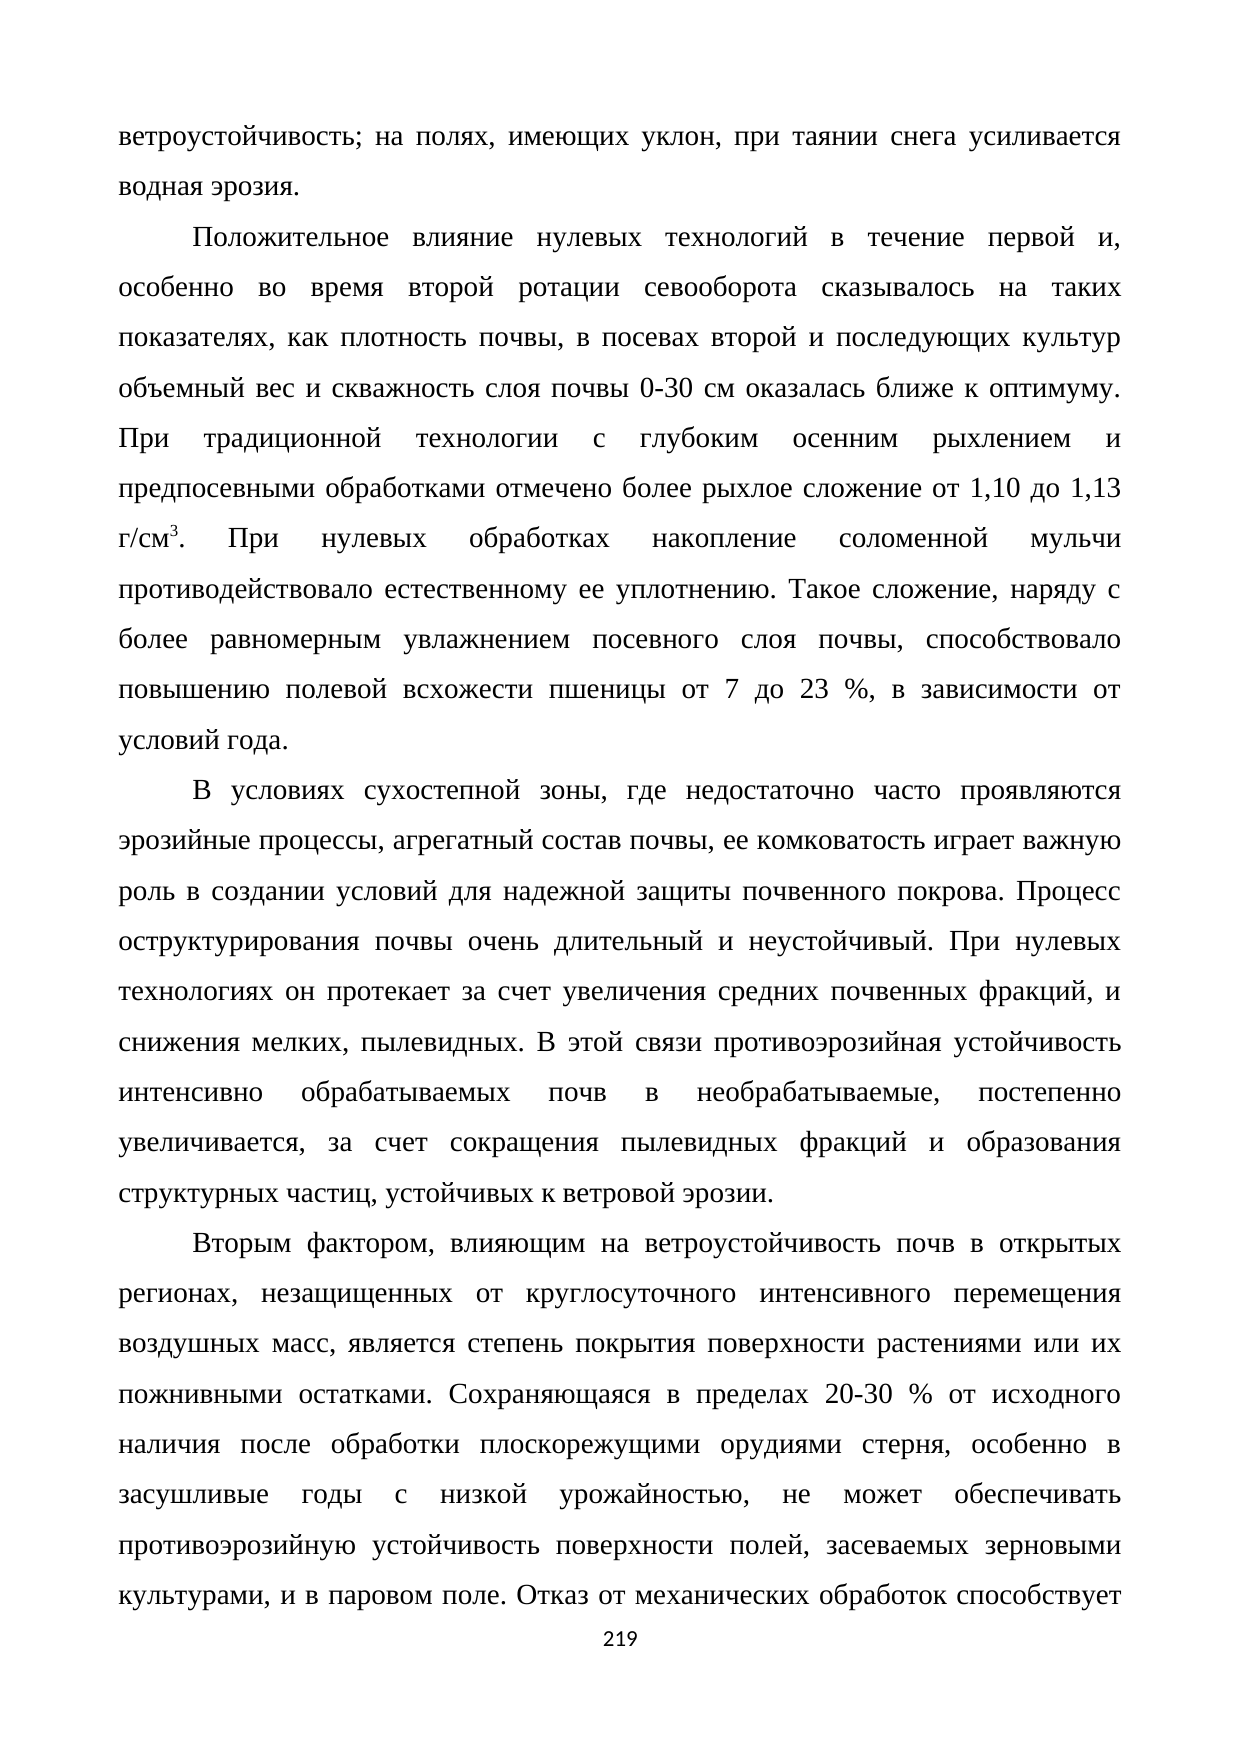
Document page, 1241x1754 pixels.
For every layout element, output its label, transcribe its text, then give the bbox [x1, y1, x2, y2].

text В условиях сухостепной зоны, где недостаточно часто проявляются эрозийные процессы, агрегатный состав почвы, ее комковатость играет важную роль в создании условий для надежной защиты почвенного покрова. Процесс оструктурирования почвы очень длительный и неустойчивый. При нулевых технологиях он протекает за счет увеличения средних почвенных фракций, и снижения мелких, пылевидных. В этой связи противоэрозийная устойчивость интенсивно обрабатываемых почв в необрабатываемые, постепенно увеличивается, за счет сокращения пылевидных фракций и образования структурных частиц, устойчивых к ветровой эрозии. [118, 772, 1122, 1208]
text Положительное влияние нулевых технологий в течение первой и, особенно во время второй ротации севооборота сказывалось на таких показателях, как плотность почвы, в посевах второй и последующих культур объемный вес и скважность слоя почвы 0-30 см оказалась ближе к оптимуму. При традиционной технологии с глубоким осенним рыхлением и предпосевными обработками отмечено более рыхлое сложение от 1,10 до 1,13 г/см3. При нулевых обработках накопление соломенной мульчи противодействовало естественному ее уплотнению. Такое сложение, наряду с более равномерным увлажнением посевного слоя почвы, способствовало повышению полевой всхожести пшеницы от 7 до 23 %, в зависимости от условий года. [118, 219, 1122, 755]
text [118, 1225, 1122, 1611]
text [118, 118, 1122, 202]
